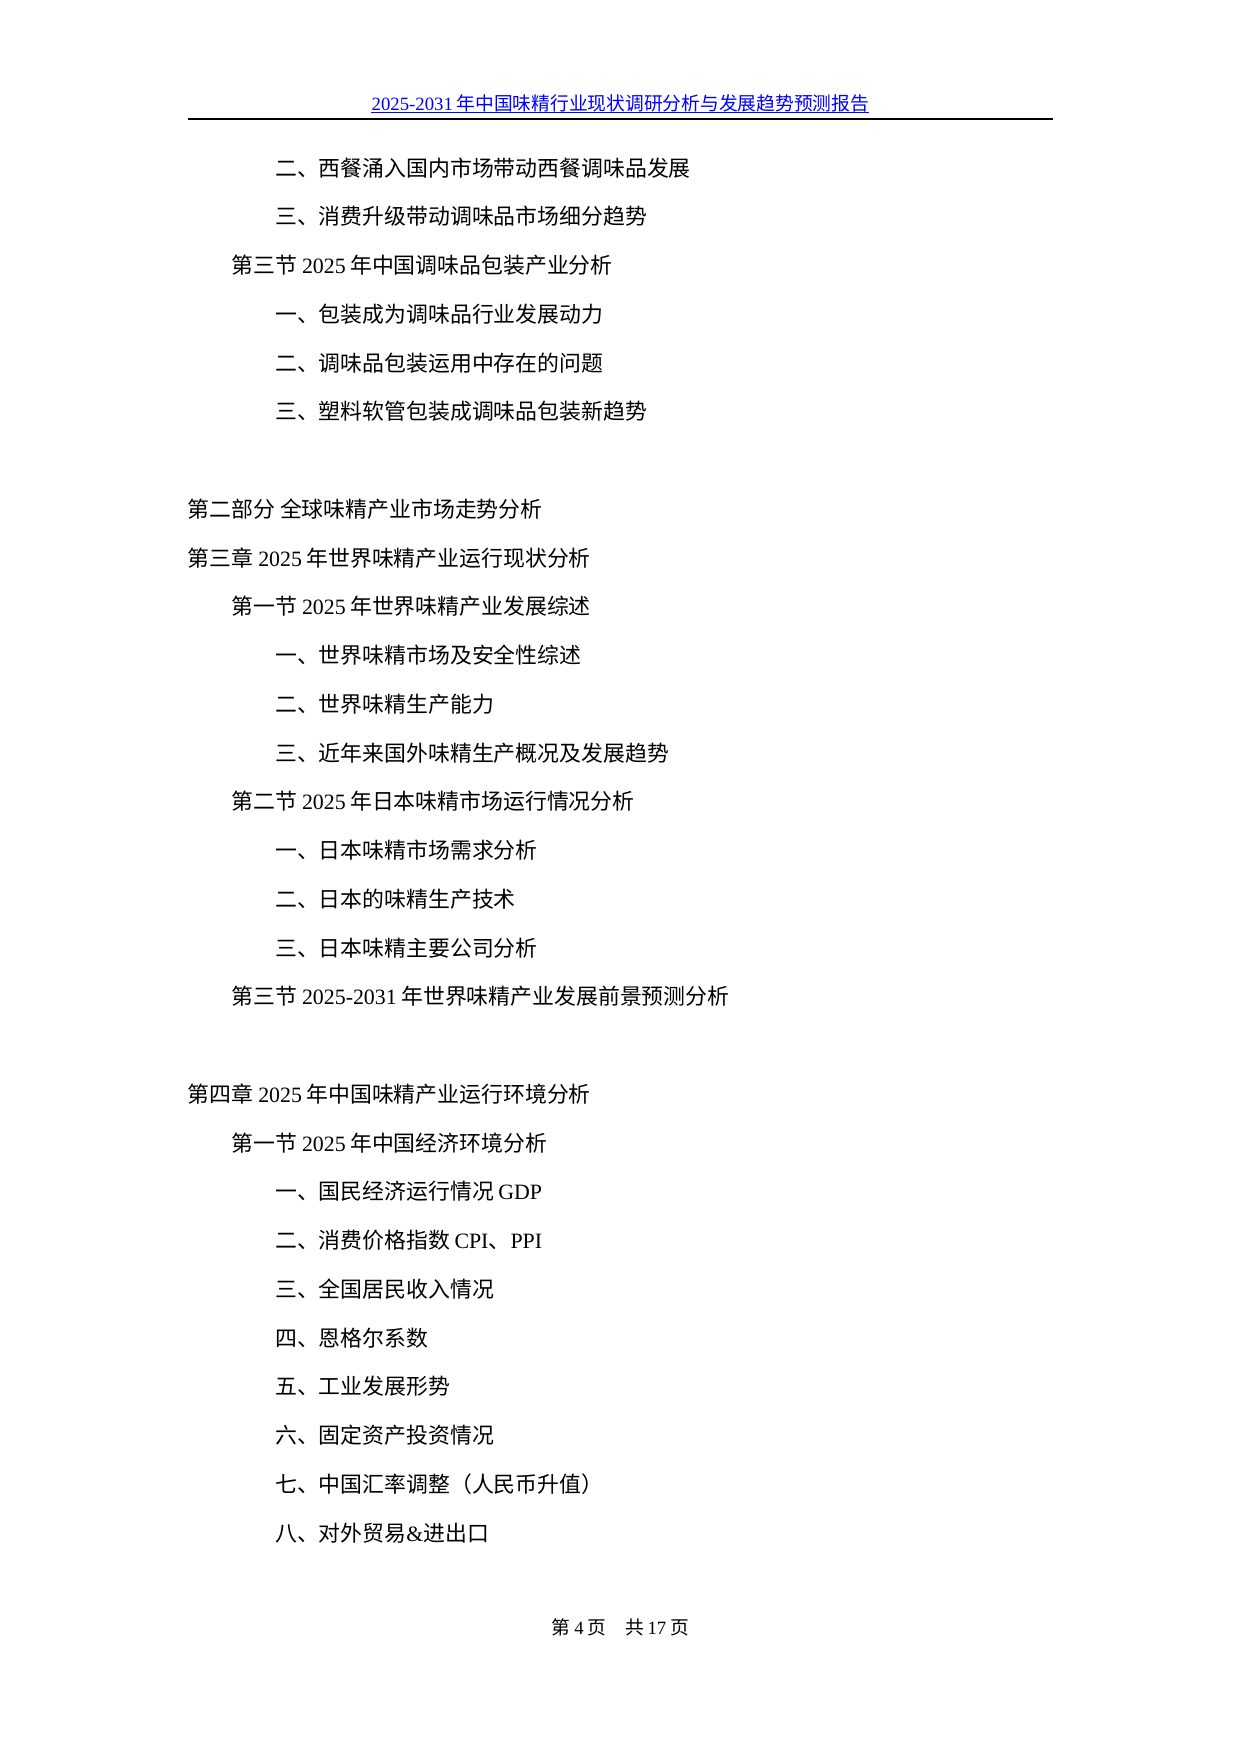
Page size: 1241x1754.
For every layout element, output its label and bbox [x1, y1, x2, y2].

text [187, 150, 1053, 1548]
